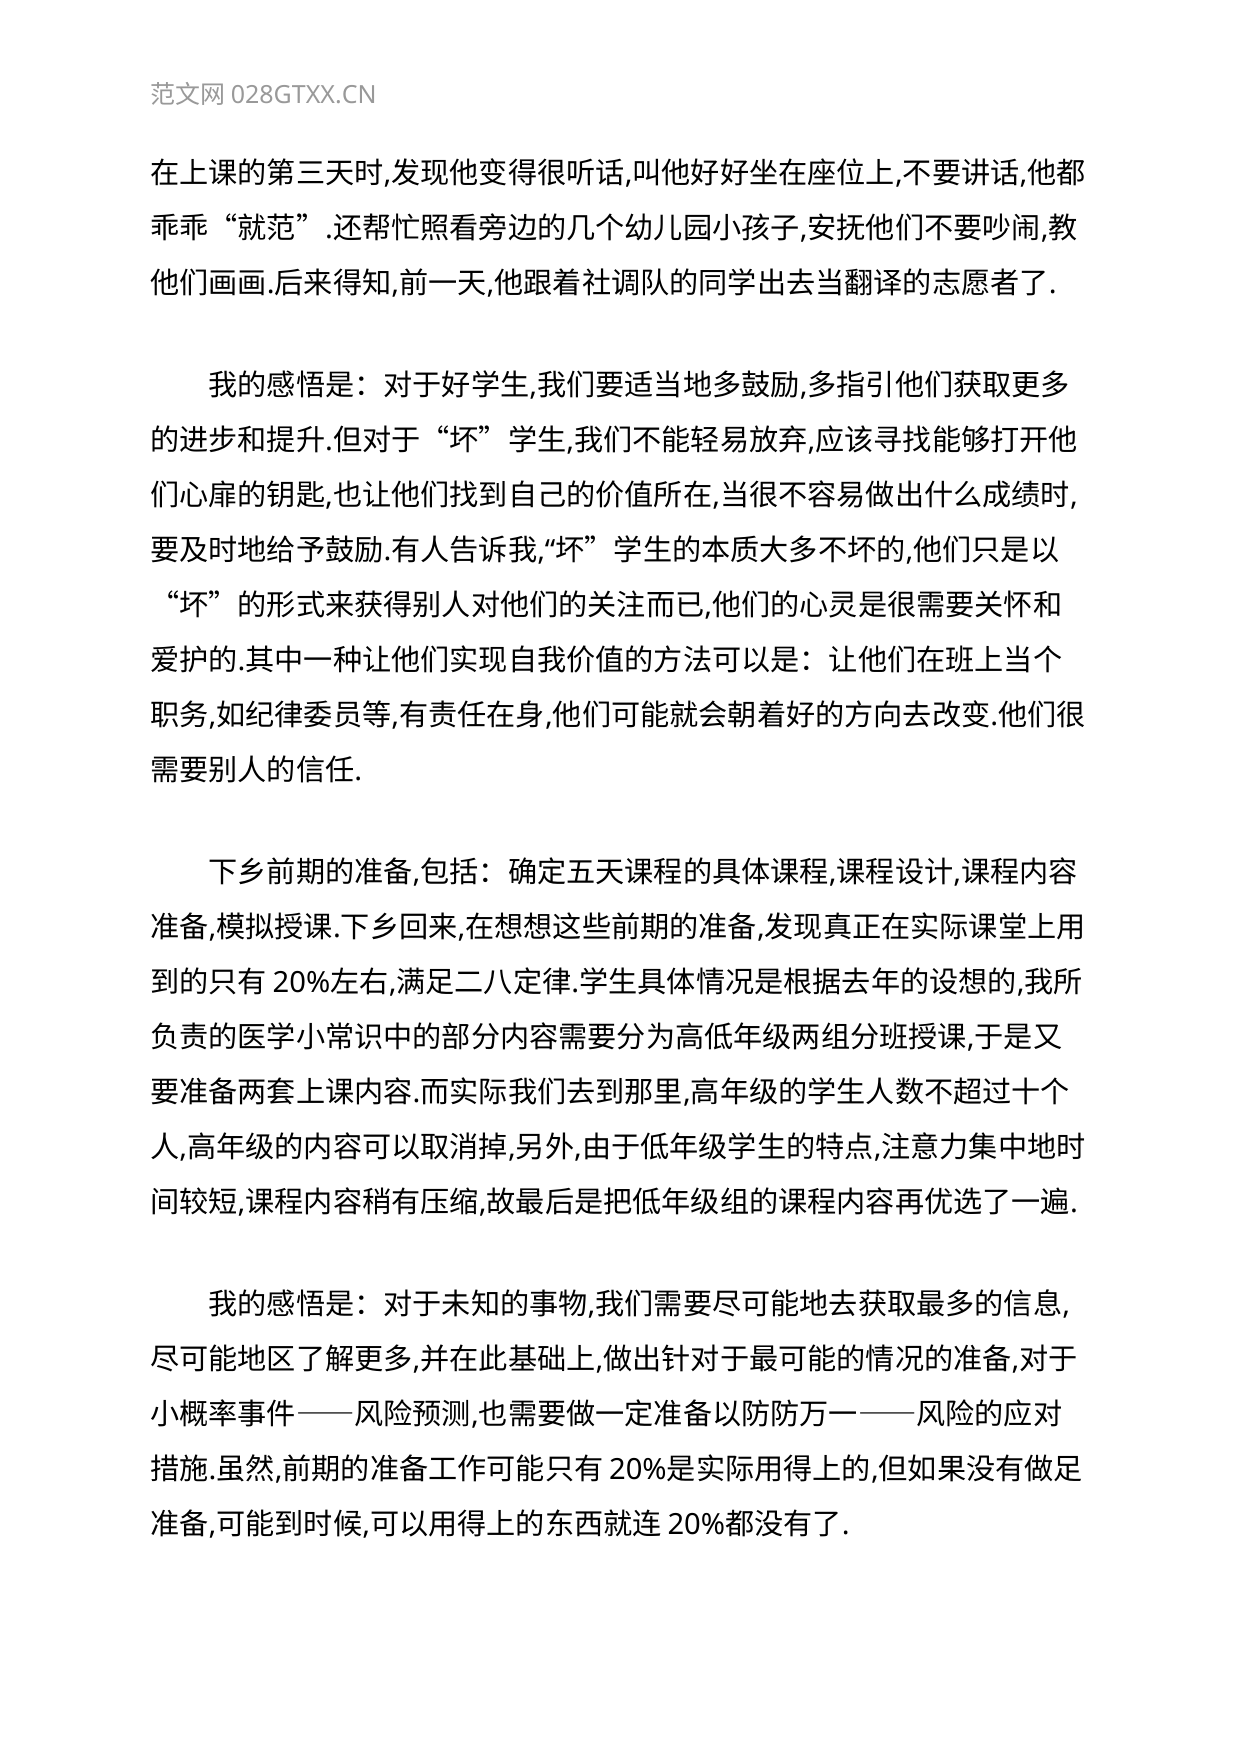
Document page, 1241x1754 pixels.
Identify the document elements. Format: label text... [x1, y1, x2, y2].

text 我的感悟是：对于好学生,我们要适当地多鼓励,多指引他们获取更多的进步和提升.但对于“坏”学生,我们不能轻易放弃,应该寻找能够打开他们心扉的钥匙,也让他们找到自己的价值所在,当很不容易做出什么成绩时,要及时地给予鼓励.有人告诉我,“坏”学生的本质大多不坏的,他们只是以“坏”的形式来获得别人对他们的关注而已,他们的心灵是很需要关怀和爱护的.其中一种让他们实现自我价值的方法可以是：让他们在班上当个职务,如纪律委员等,有责任在身,他们可能就会朝着好的方向去改变.他们很需要别人的信任. [150, 362, 1090, 789]
text 我的感悟是：对于未知的事物,我们需要尽可能地去获取最多的信息,尽可能地区了解更多,并在此基础上,做出针对于最可能的情况的准备,对于小概率事件——风险预测,也需要做一定准备以防防万一——风险的应对措施.虽然,前期的准备工作可能只有20%是实际用得上的,但如果没有做足准备,可能到时候,可以用得上的东西就连20%都没有了. [150, 1281, 1090, 1543]
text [150, 150, 1090, 302]
text 下乡前期的准备,包括：确定五天课程的具体课程,课程设计,课程内容准备,模拟授课.下乡回来,在想想这些前期的准备,发现真正在实际课堂上用到的只有20%左右,满足二八定律.学生具体情况是根据去年的设想的,我所负责的医学小常识中的部分内容需要分为高低年级两组分班授课,于是又要准备两套上课内容.而实际我们去到那里,高年级的学生人数不超过十个人,高年级的内容可以取消掉,另外,由于低年级学生的特点,注意力集中地时间较短,课程内容稍有压缩,故最后是把低年级组的课程内容再优选了一遍. [150, 849, 1090, 1221]
